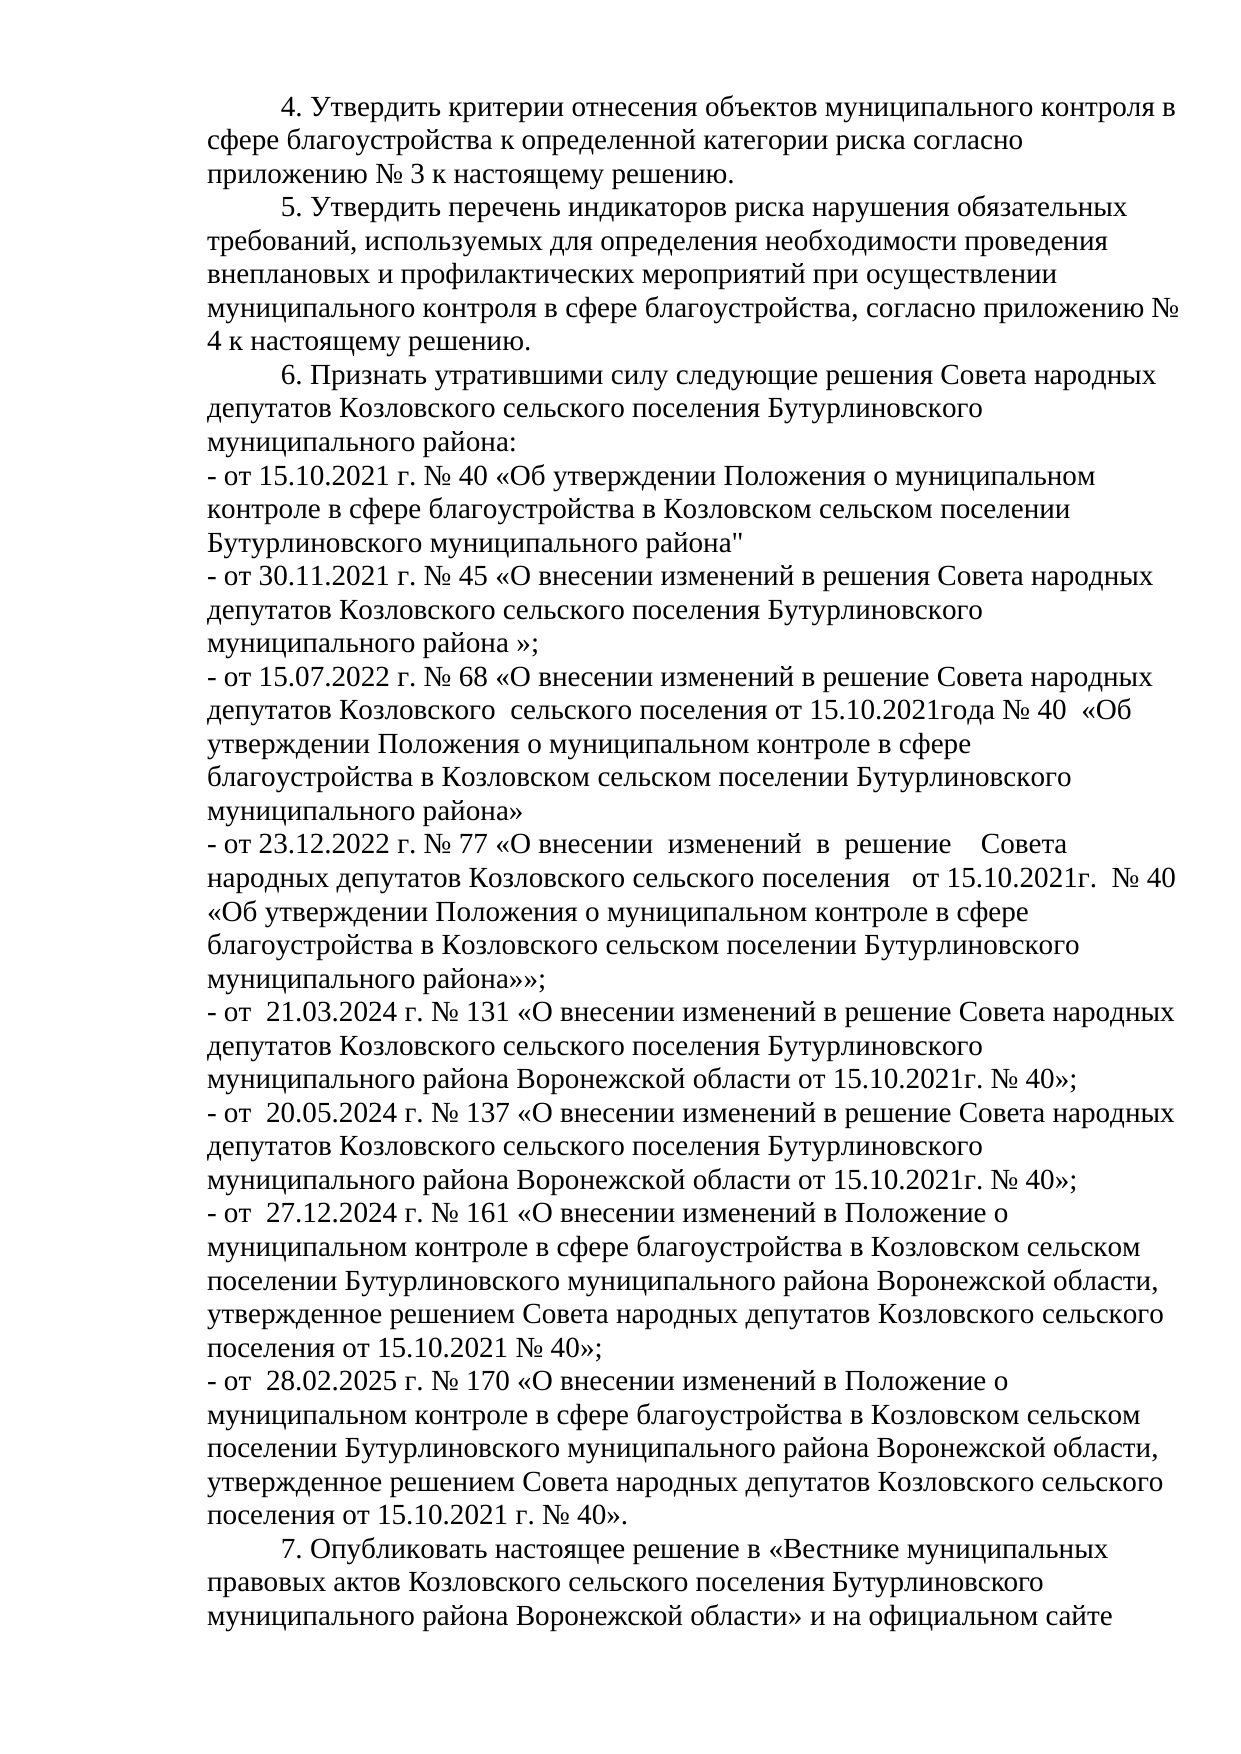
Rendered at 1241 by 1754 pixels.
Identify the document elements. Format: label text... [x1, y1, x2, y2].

text - от 20.05.2024 г. № 137 «О внесении изменений в решение Совета народных депутатов Козловского сельского поселения Бутурлиновского муниципального района Воронежской области от 15.10.2021г. № 40»; [207, 1095, 1181, 1196]
text - от 28.02.2025 г. № 170 «О внесении изменений в Положение о муниципальном контроле в сфере благоустройства в Козловском сельском поселении Бутурлиновского муниципального района Воронежской области, утвержденное решением Совета народных депутатов Козловского сельского поселения от 15.10.2021 г. № 40». [207, 1363, 1181, 1531]
text 4. Утвердить критерии отнесения объектов муниципального контроля в сфере благоустройства к определенной категории риска согласно приложению № 3 к настоящему решению. [207, 89, 1181, 189]
text - от 15.07.2022 г. № 68 «О внесении изменений в решение Совета народных депутатов Козловского сельского поселения от 15.10.2021года № 40 «Об утверждении Положения о муниципальном контроле в сфере благоустройства в Козловском сельском поселении Бутурлиновского муниципального района» [207, 659, 1181, 827]
text народных депутатов Козловского сельского поселения от 15.10.2021г. № 40 «Об утверждении Положения о муниципальном контроле в сфере благоустройства в Козловского сельском поселении Бутурлиновского муниципального района»»; [207, 860, 1181, 994]
text - от 27.12.2024 г. № 161 «О внесении изменений в Положение о муниципальном контроле в сфере благоустройства в Козловском сельском поселении Бутурлиновского муниципального района Воронежской области, утвержденное решением Совета народных депутатов Козловского сельского поселения от 15.10.2021 № 40»; [207, 1196, 1181, 1363]
text 6. Признать утратившими силу следующие решения Совета народных депутатов Козловского сельского поселения Бутурлиновского муниципального района: [207, 357, 1181, 458]
text - от 21.03.2024 г. № 131 «О внесении изменений в решение Совета народных депутатов Козловского сельского поселения Бутурлиновского муниципального района Воронежской области от 15.10.2021г. № 40»; [207, 994, 1181, 1095]
text - от 30.11.2021 г. № 45 «О внесении изменений в решения Совета народных депутатов Козловского сельского поселения Бутурлиновского муниципального района »; [207, 558, 1181, 659]
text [207, 1531, 1181, 1632]
text - от 23.12.2022 г. № 77 «О внесении изменений в решение Совета [207, 827, 1181, 860]
text - от 15.10.2021 г. № 40 «Об утверждении Положения о муниципальном контроле в сфере благоустройства в Козловском сельском поселении Бутурлиновского муниципального района" [207, 458, 1181, 558]
text 5. Утвердить перечень индикаторов риска нарушения обязательных требований, используемых для определения необходимости проведения внеплановых и профилактических мероприятий при осуществлении муниципального контроля в сфере благоустройства, согласно приложению № 4 к настоящему решению. [207, 189, 1181, 357]
